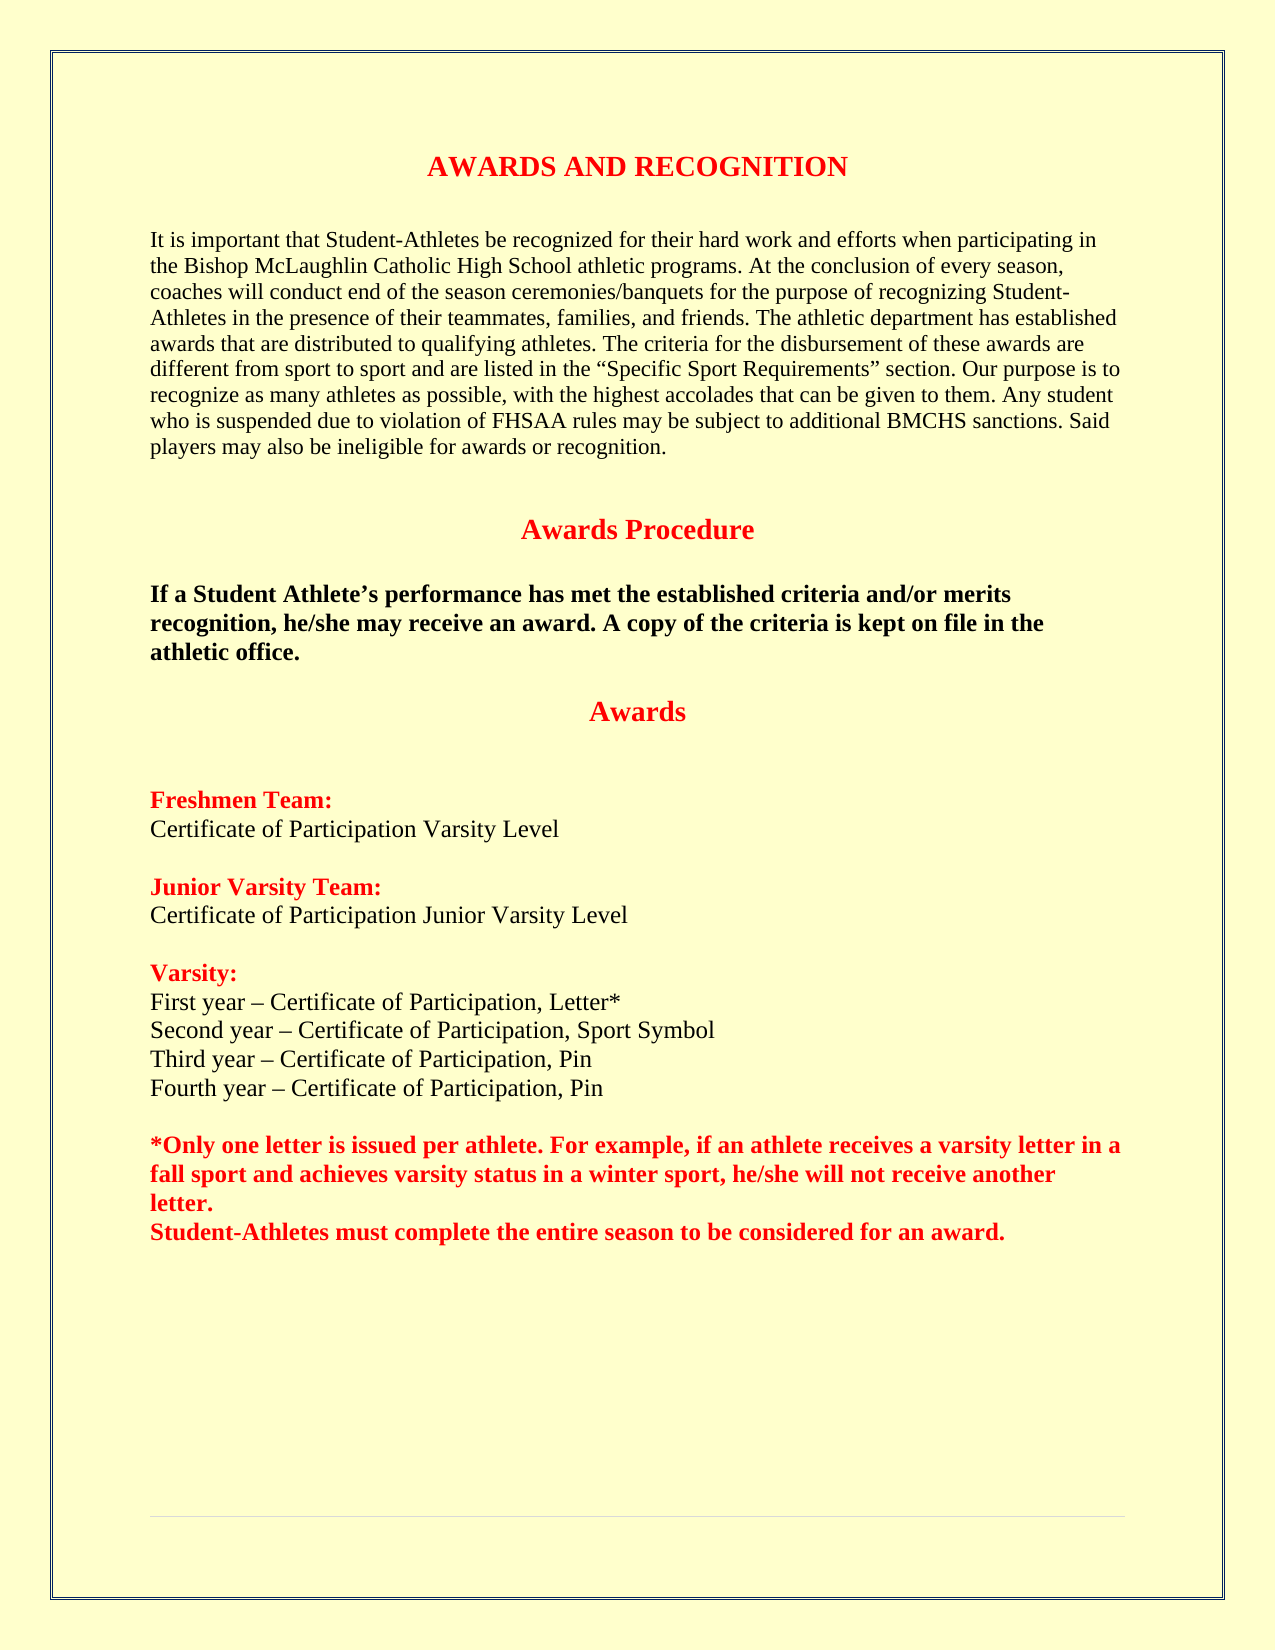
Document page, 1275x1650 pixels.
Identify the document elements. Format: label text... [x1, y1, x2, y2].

text Fourth year – Certificate of Participation, Pin [150, 1073, 1125, 1102]
text AWARDS AND RECOGNITION [150, 149, 1125, 183]
text Varsity: [150, 958, 1125, 987]
text Second year – Certificate of Participation, Sport Symbol [150, 1015, 1125, 1044]
text Certificate of Participation Junior Varsity Level [150, 900, 1125, 929]
text Student-Athletes must complete the entire season to be considered for an award. [150, 1217, 1125, 1245]
text *Only one letter is issued per athlete. For example, if an athlete receives a varsity letter in a fall sport and achieves varsity status in a winter sport, he/she will not receive another letter. [150, 1130, 1125, 1217]
text Junior Varsity Team: [150, 872, 1125, 900]
text If a Student Athlete’s performance has met the established criteria and/or merits recognition, he/she may receive an award. A copy of the criteria is kept on file in the athletic office. [150, 579, 1125, 666]
text It is important that Student-Athletes be recognized for their hard work and efforts when participating in the Bishop McLaughlin Catholic High School athletic programs. At the conclusion of every season, coaches will conduct end of the season ceremonies/banquets for the purpose of recognizing Student-Athletes in the presence of their teammates, families, and friends. The athletic department has established awards that are distributed to qualifying athletes. The criteria for the disbursement of these awards are different from sport to sport and are listed in the “Specific Sport Requirements” section. Our purpose is to recognize as many athletes as possible, with the highest accolades that can be given to them. Any student who is suspended due to violation of FHSAA rules may be subject to additional BMCHS sanctions. Said players may also be ineligible for awards or recognition. [150, 227, 1125, 459]
text Awards [150, 694, 1125, 728]
text First year – Certificate of Participation, Letter* [150, 987, 1125, 1015]
text Third year – Certificate of Participation, Pin [150, 1044, 1125, 1073]
text Freshmen Team: [150, 785, 1125, 814]
text Awards Procedure [150, 512, 1125, 546]
text Certificate of Participation Varsity Level [150, 814, 1125, 843]
